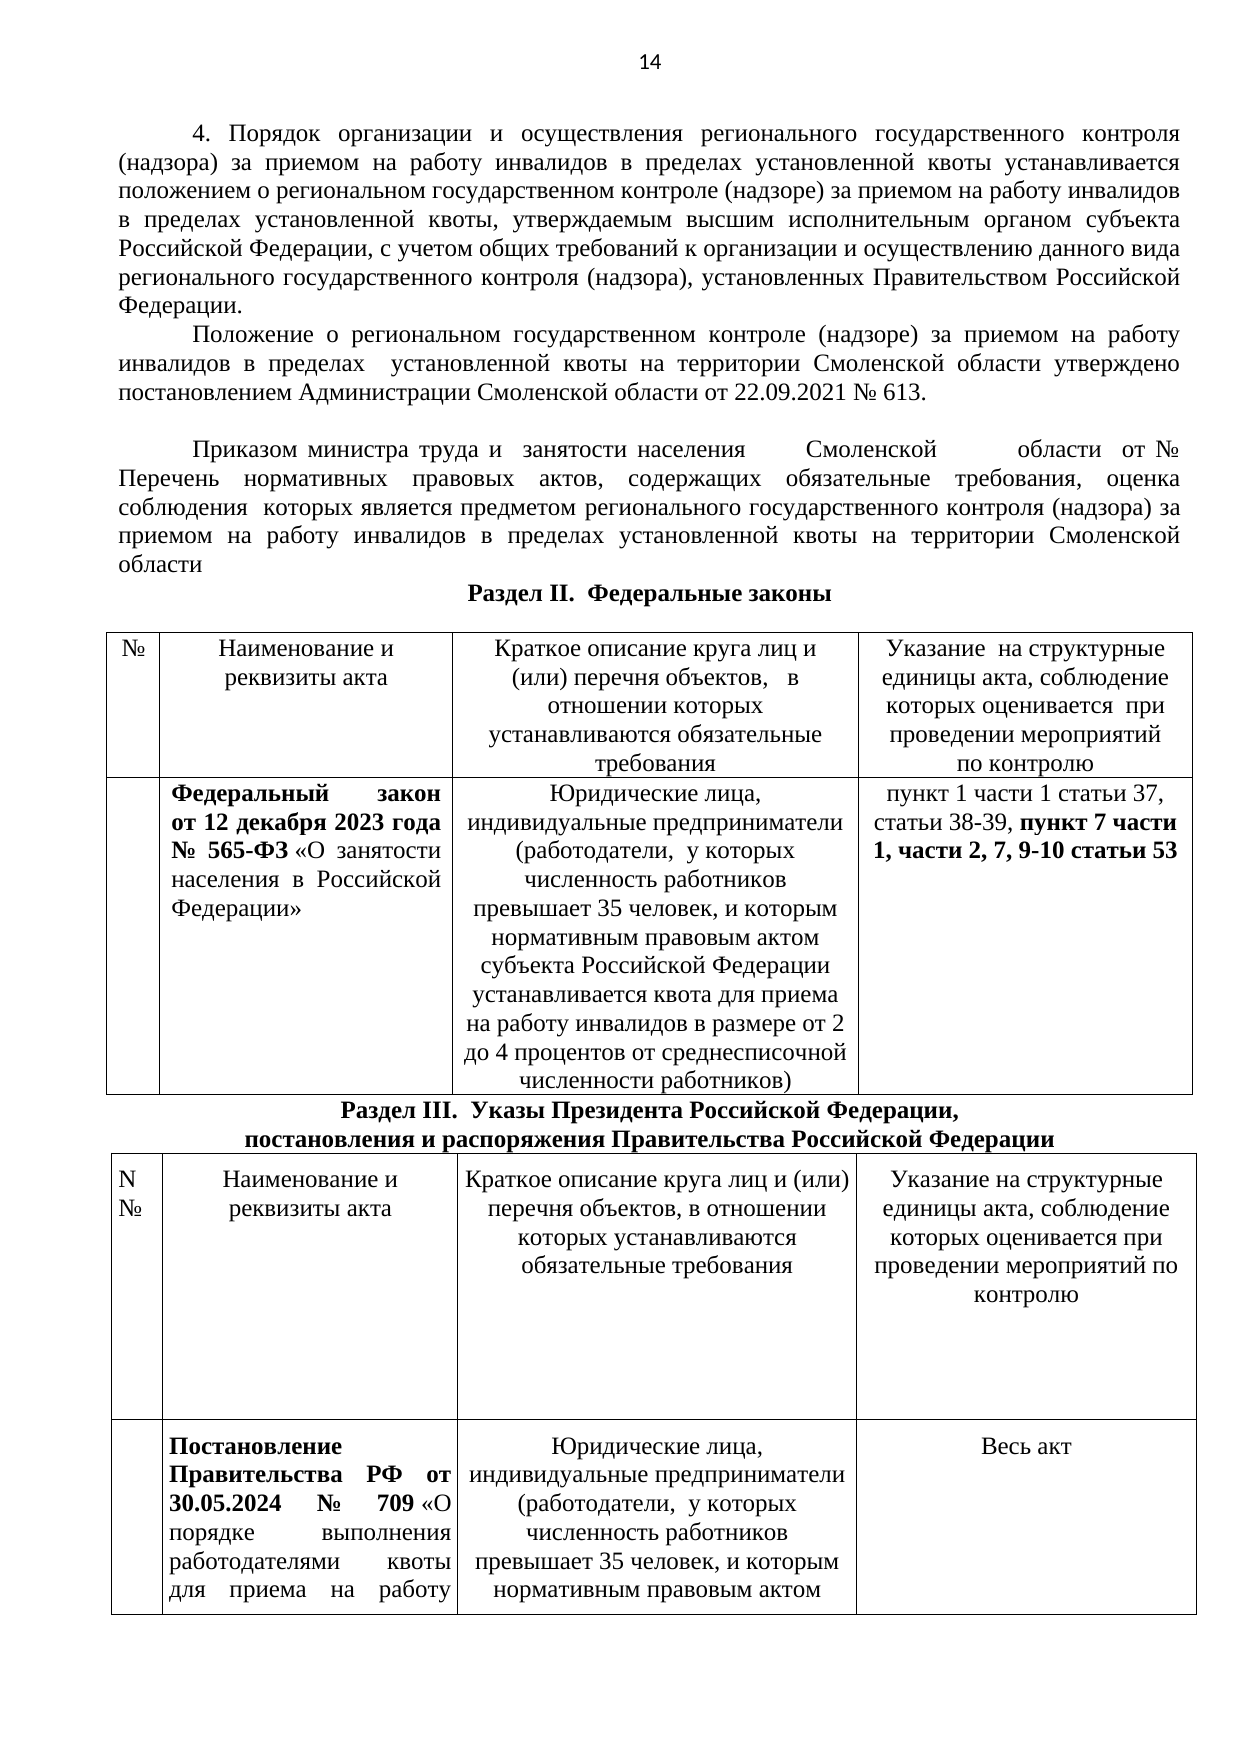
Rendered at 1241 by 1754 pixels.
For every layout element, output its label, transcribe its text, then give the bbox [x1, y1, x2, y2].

table_header Краткое описание круга лиц и (или) перечня объектов, в отношении которых устанавливаются обязательные требования [453, 633, 858, 777]
table_header Краткое описание круга лиц и (или) перечня объектов, в отношении которых устанавливаются обязательные требования [458, 1154, 856, 1419]
table_header N № [112, 1154, 162, 1419]
table_cell пункт 1 части 1 статьи 37, статьи 38-39, пункт 7 части 1, части 2, 7, 9-10 статьи 53 [859, 778, 1192, 1094]
text постановления и распоряжения Правительства Российской Федерации [118, 1124, 1181, 1153]
text Положение о региональном государственном контроле (надзоре) за приемом на работу инвалидов в пределах установленной квоты на территории Смоленской области утверждено постановлением Администрации Смоленской области от 22.09.2021 № 613. [118, 319, 1181, 406]
table_header Наименование и реквизиты акта [163, 1154, 457, 1419]
table_header № [107, 633, 159, 777]
table_header Указание на структурные единицы акта, соблюдение которых оценивается при проведении мероприятий по контролю [857, 1154, 1196, 1419]
table_header Указание на структурные единицы акта, соблюдение которых оценивается при проведении мероприятий по контролю [859, 633, 1192, 777]
text Раздел III. Указы Президента Российской Федерации, [118, 1095, 1181, 1124]
table_cell Весь акт [857, 1420, 1196, 1614]
text Раздел II. Федеральные законы [118, 578, 1181, 607]
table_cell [458, 1420, 856, 1614]
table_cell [163, 1420, 457, 1614]
table_header Наименование и реквизиты акта [160, 633, 452, 777]
table_cell [112, 1420, 162, 1614]
table_cell [107, 778, 159, 1094]
text 4. Порядок организации и осуществления регионального государственного контроля (надзора) за приемом на работу инвалидов в пределах установленной квоты устанавливается положением о региональном государственном контроле (надзоре) за приемом на работу инвалидов в пределах установленной квоты, утверждаемым высшим исполнительным органом субъекта Российской Федерации, с учетом общих требований к организации и осуществлению данного вида регионального государственного контроля (надзора), установленных Правительством Российской Федерации. [118, 118, 1181, 319]
text Приказом министра труда и занятости населения Смоленской области от № Перечень нормативных правовых актов, содержащих обязательные требования, оценка соблюдения которых является предметом регионального государственного контроля (надзора) за приемом на работу инвалидов в пределах установленной квоты на территории Смоленской области [118, 434, 1181, 578]
table_cell Федеральный закон от 12 декабря 2023 года № 565-ФЗ «О занятости населения в Российской Федерации» [160, 778, 452, 1094]
